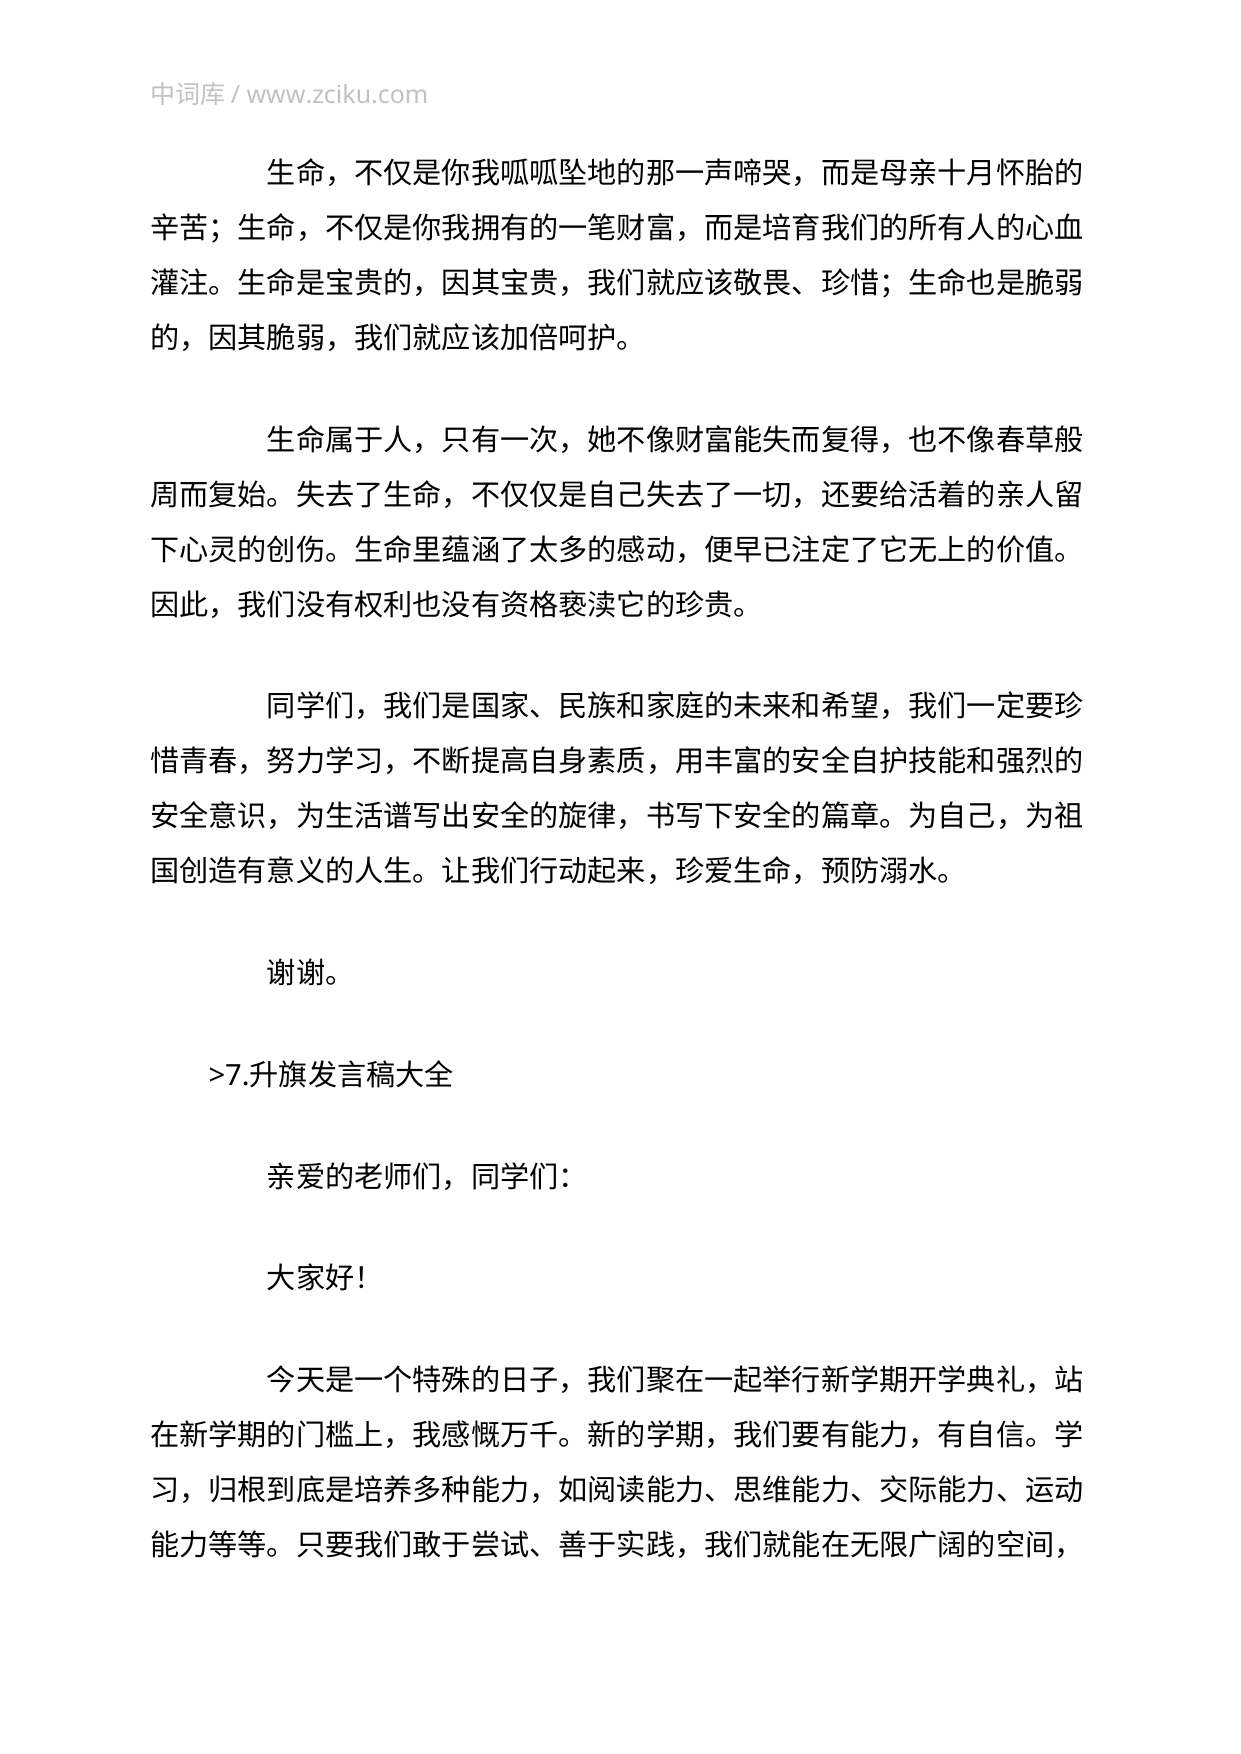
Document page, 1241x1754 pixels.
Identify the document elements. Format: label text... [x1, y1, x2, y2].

text 亲爱的老师们，同学们： [150, 1153, 1090, 1195]
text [150, 1357, 1090, 1564]
text 大家好！ [150, 1255, 1090, 1297]
text 同学们，我们是国家、民族和家庭的未来和希望，我们一定要珍惜青春，努力学习，不断提高自身素质，用丰富的安全自护技能和强烈的安全意识，为生活谱写出安全的旋律，书写下安全的篇章。为自己，为祖国创造有意义的人生。让我们行动起来，珍爱生命，预防溺水。 [150, 683, 1090, 890]
text 谢谢。 [150, 949, 1090, 992]
text 生命属于人，只有一次，她不像财富能失而复得，也不像春草般周而复始。失去了生命，不仅仅是自己失去了一切，还要给活着的亲人留下心灵的创伤。生命里蕴涵了太多的感动，便早已注定了它无上的价值。因此，我们没有权利也没有资格亵渎它的珍贵。 [150, 416, 1090, 623]
text 生命，不仅是你我呱呱坠地的那一声啼哭，而是母亲十月怀胎的辛苦；生命，不仅是你我拥有的一笔财富，而是培育我们的所有人的心血灌注。生命是宝贵的，因其宝贵，我们就应该敬畏、珍惜；生命也是脆弱的，因其脆弱，我们就应该加倍呵护。 [150, 150, 1090, 357]
text >7.升旗发言稿大全 [150, 1051, 1090, 1093]
